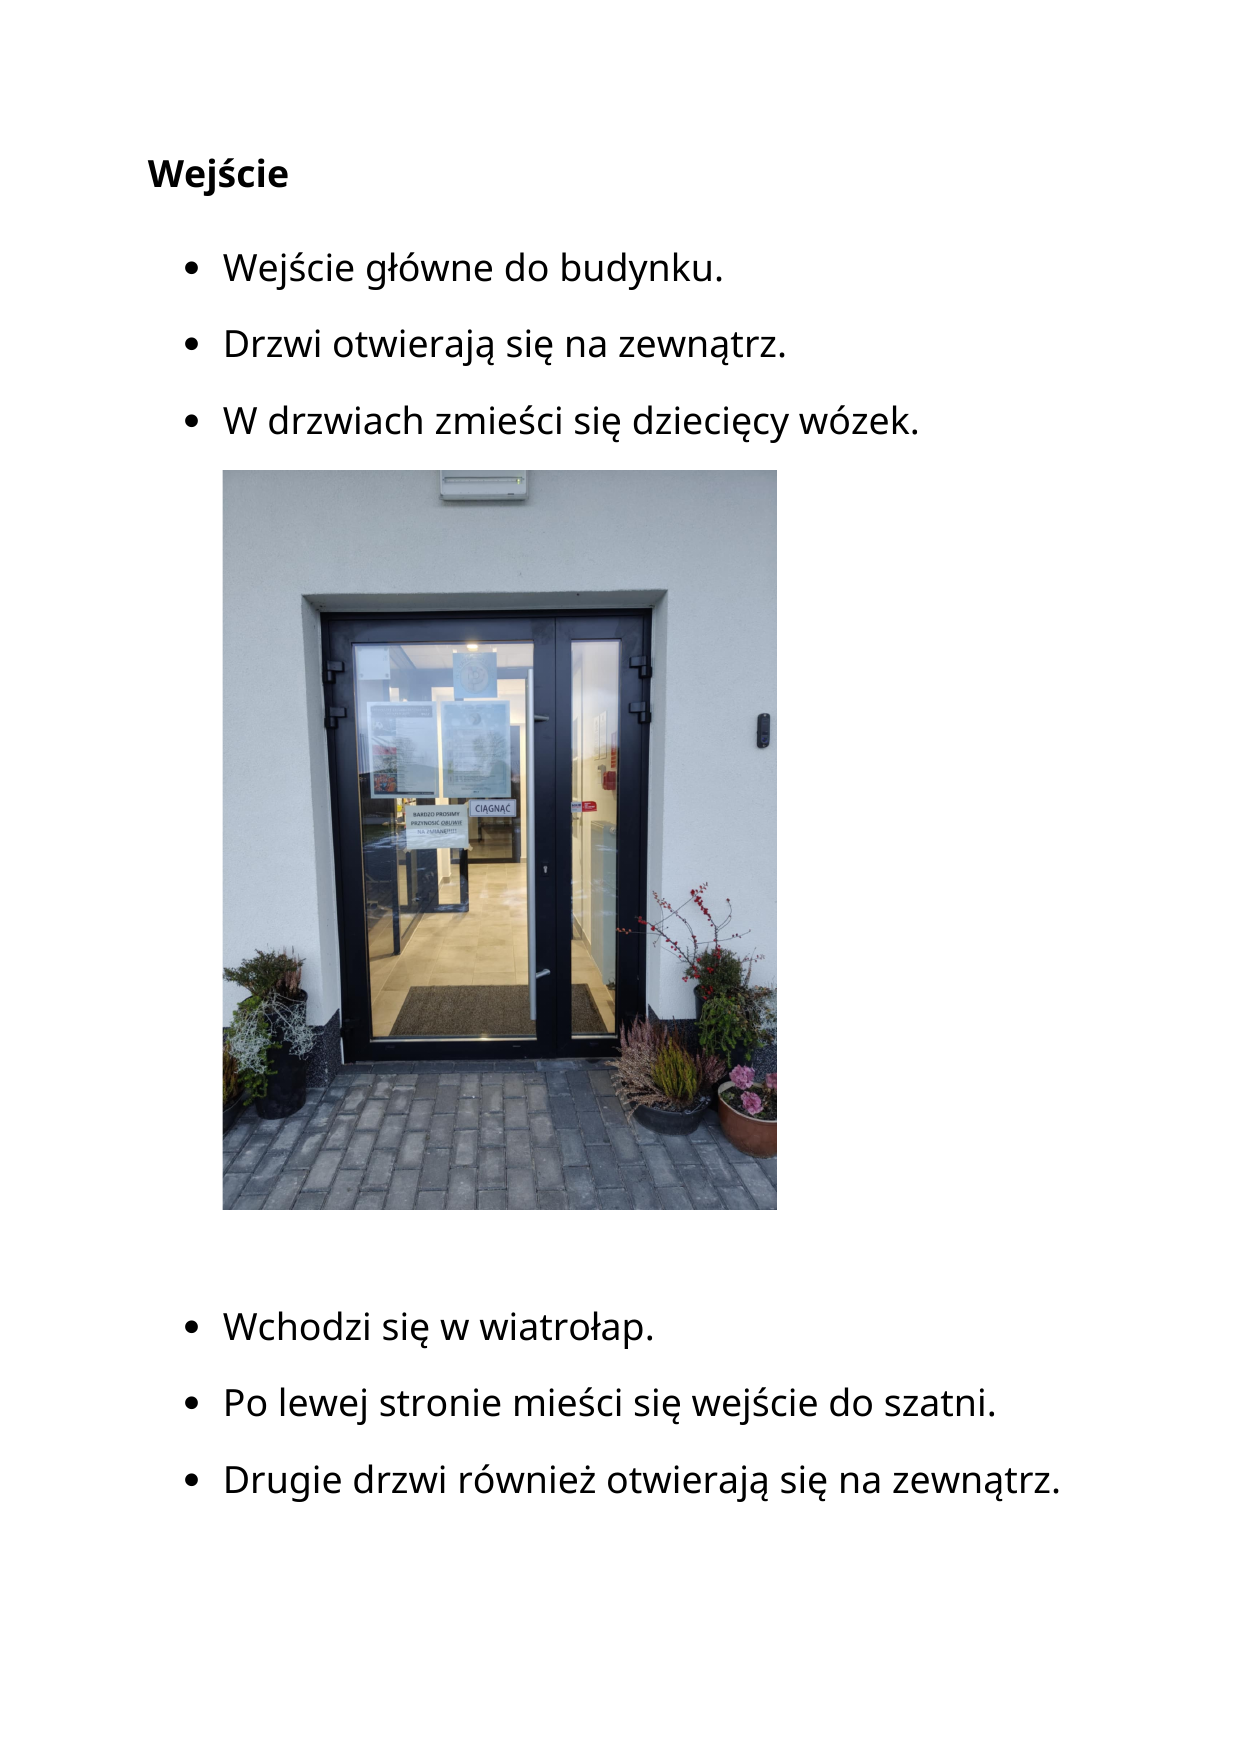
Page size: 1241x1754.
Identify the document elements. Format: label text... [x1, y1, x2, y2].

list Po lewej stronie mieści się wejście do szatni. [185, 1376, 1093, 1427]
picture [222, 470, 777, 1210]
list Drugie drzwi również otwierają się na zewnątrz. [185, 1453, 1093, 1504]
list W drzwiach zmieści się dziecięcy wózek. [185, 394, 1093, 445]
text Wejście [148, 148, 1093, 199]
list Drzwi otwierają się na zewnątrz. [185, 317, 1093, 368]
list Wchodzi się w wiatrołap. [185, 1300, 1093, 1351]
list Wejście główne do budynku. [185, 241, 1093, 292]
